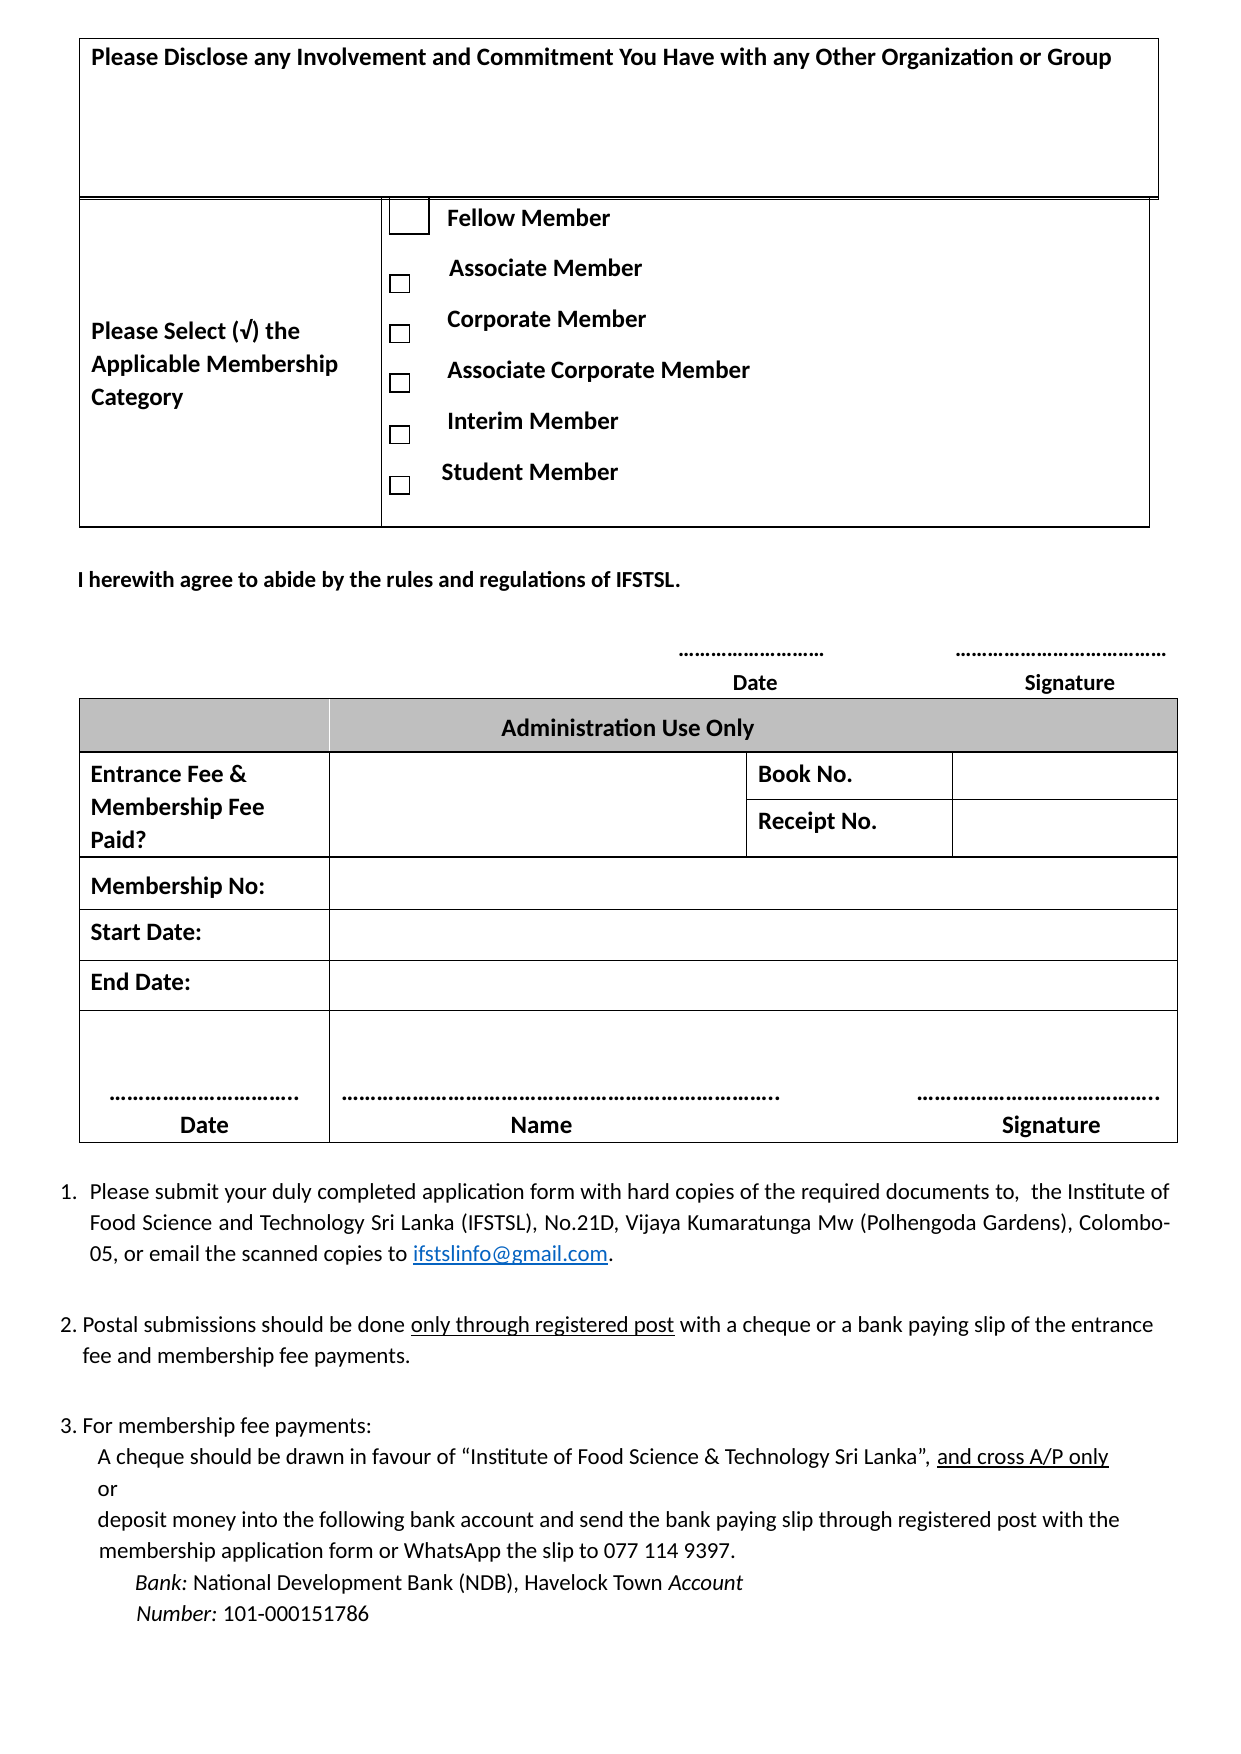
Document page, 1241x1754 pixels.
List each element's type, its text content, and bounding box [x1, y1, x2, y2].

table_cell Entrance Fee & Membership Fee Paid? [80, 753, 329, 856]
text deposit money into the following bank account and send the bank paying slip through registered post with the membership application form or WhatsApp the slip to 077 114 9397. [97, 1505, 1172, 1564]
table_header Administration Use Only [330, 699, 1177, 751]
table_cell [389, 235, 429, 526]
table_cell [330, 753, 746, 856]
table_cell Membership No: [80, 858, 329, 909]
table_cell [953, 753, 1177, 799]
table_cell Please Disclose any Involvement and Commitment You Have with any Other Organization or Group [80, 39, 1158, 196]
table_cell ………………………….. Date [80, 1011, 329, 1142]
table_cell [330, 858, 1177, 909]
text or [97, 1474, 1172, 1502]
table_cell [330, 961, 1177, 1009]
table_cell Fellow Member Associate Member Corporate Member Associate Corporate Member Interim Member Student Member [429, 200, 1149, 526]
table_header [80, 699, 329, 751]
text Bank: National Development Bank (NDB), Havelock Town Account Number: 101‐000151786 [135, 1568, 747, 1627]
table_cell Please Select (√) the Applicable Membership Category [80, 200, 381, 526]
table_cell [330, 910, 1177, 959]
table_cell End Date: [80, 961, 329, 1009]
list For membership fee payments: [60, 1411, 1172, 1439]
table_cell [953, 800, 1177, 856]
table_cell [390, 200, 428, 233]
text Date Signature [60, 668, 1172, 696]
text A cheque should be drawn in favour of “Institute of Food Science & Technology Sri Lanka”, and cross A/P only [97, 1442, 1172, 1470]
table_cell ……………………………………………………………….. ………………………………….. Name Signature [330, 1011, 1177, 1142]
table_cell Book No. [747, 753, 952, 799]
text ……………………… ………………………………… [60, 634, 1172, 662]
list Please submit your duly completed application form with hard copies of the required documents to, the Institute of Food Science and Technology Sri Lanka (IFSTSL), No.21D, Vijaya Kumaratunga Mw (Polhengoda Gardens), Colombo-05, or email the scanned copies to ifstslinfo@gmail.com. [60, 1177, 1172, 1267]
list Postal submissions should be done only through registered post with a cheque or a bank paying slip of the entrance fee and membership fee payments. [60, 1311, 1172, 1370]
table_cell Start Date: [80, 910, 329, 959]
table_cell [382, 200, 389, 526]
text I herewith agree to abide by the rules and regulations of IFSTSL. [77, 565, 1172, 593]
table_cell Receipt No. [747, 800, 952, 856]
